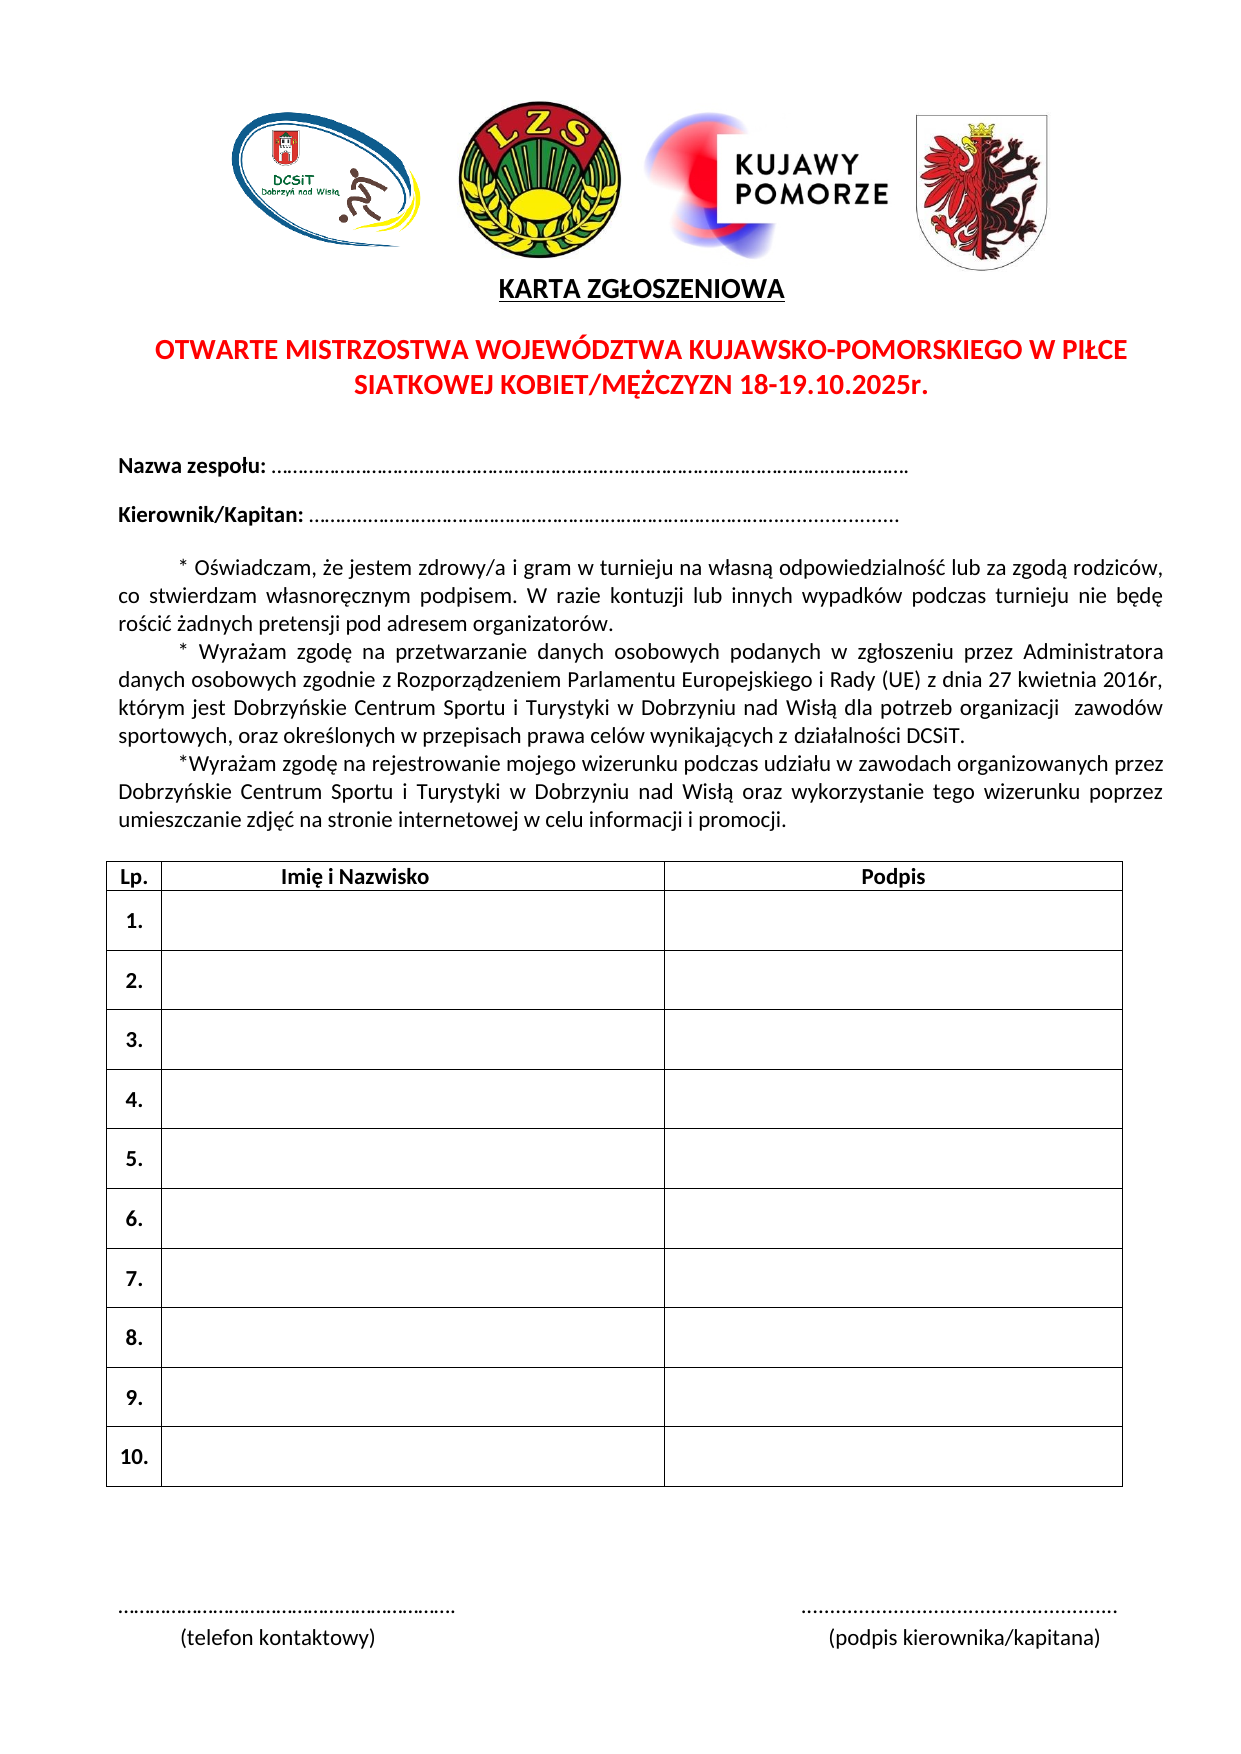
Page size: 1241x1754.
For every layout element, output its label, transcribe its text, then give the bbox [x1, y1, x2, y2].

table_cell [665, 1249, 1122, 1307]
table_cell [162, 1308, 664, 1367]
text OTWARTE MISTRZOSTWA WOJEWÓDZTWA KUJAWSKO-POMORSKIEGO W PIŁCE SIATKOWEJ KOBIET/MĘŻCZYZN 18-19.10.2025r. [118, 331, 1165, 402]
table_cell 3. [107, 1010, 161, 1069]
table_cell [665, 951, 1122, 1009]
table_cell [665, 1308, 1122, 1367]
table_cell 4. [107, 1070, 161, 1128]
table_cell 7. [107, 1249, 161, 1307]
table_cell [162, 1249, 664, 1307]
text Nazwa zespołu: …………………………………………………………………………………………………………. [118, 451, 1165, 479]
table_cell [162, 1368, 664, 1426]
table_cell 10. [107, 1427, 161, 1486]
text ………………………………………………………. ....................................................... (telefon kontaktowy) (podpis kierownika/kapitana) [118, 1591, 1165, 1651]
text Kierownik/Kapitan: ………..……………………………………………………………………..................... [118, 500, 1165, 528]
table_cell [665, 1070, 1122, 1128]
table_cell [665, 1129, 1122, 1188]
table_cell [665, 1368, 1122, 1426]
table_cell 2. [107, 951, 161, 1009]
table_cell 5. [107, 1129, 161, 1188]
table_header Imię i Nazwisko [162, 862, 664, 890]
table_header Lp. [107, 862, 161, 890]
table_cell 8. [107, 1308, 161, 1367]
table_cell [162, 891, 664, 949]
table_cell [162, 951, 664, 1009]
text * Wyrażam zgodę na przetwarzanie danych osobowych podanych w zgłoszeniu przez Administratora danych osobowych zgodnie z Rozporządzeniem Parlamentu Europejskiego i Rady (UE) z dnia 27 kwietnia 2016r, którym jest Dobrzyńskie Centrum Sportu i Turystyki w Dobrzyniu nad Wisłą dla potrzeb organizacji zawodów sportowych, oraz określonych w przepisach prawa celów wynikających z działalności DCSiT. [118, 637, 1165, 749]
table_cell [162, 1427, 664, 1486]
table_header Podpis [665, 862, 1122, 890]
table_cell [665, 1427, 1122, 1486]
picture [225, 77, 431, 270]
table_cell [665, 891, 1122, 949]
text KARTA ZGŁOSZENIOWA [118, 270, 1165, 306]
picture [457, 100, 622, 259]
table_cell [162, 1189, 664, 1247]
picture [635, 103, 1051, 270]
table_cell [162, 1129, 664, 1188]
table_cell [162, 1070, 664, 1128]
text *Wyrażam zgodę na rejestrowanie mojego wizerunku podczas udziału w zawodach organizowanych przez Dobrzyńskie Centrum Sportu i Turystyki w Dobrzyniu nad Wisłą oraz wykorzystanie tego wizerunku poprzez umieszczanie zdjęć na stronie internetowej w celu informacji i promocji. [118, 749, 1165, 833]
table_cell [665, 1010, 1122, 1069]
text * Oświadczam, że jestem zdrowy/a i gram w turnieju na własną odpowiedzialność lub za zgodą rodziców, co stwierdzam własnoręcznym podpisem. W razie kontuzji lub innych wypadków podczas turnieju nie będę rościć żadnych pretensji pod adresem organizatorów. [118, 553, 1165, 637]
table_cell 1. [107, 891, 161, 949]
table_cell [162, 1010, 664, 1069]
table_cell 6. [107, 1189, 161, 1247]
table_cell [665, 1189, 1122, 1247]
table_cell 9. [107, 1368, 161, 1426]
